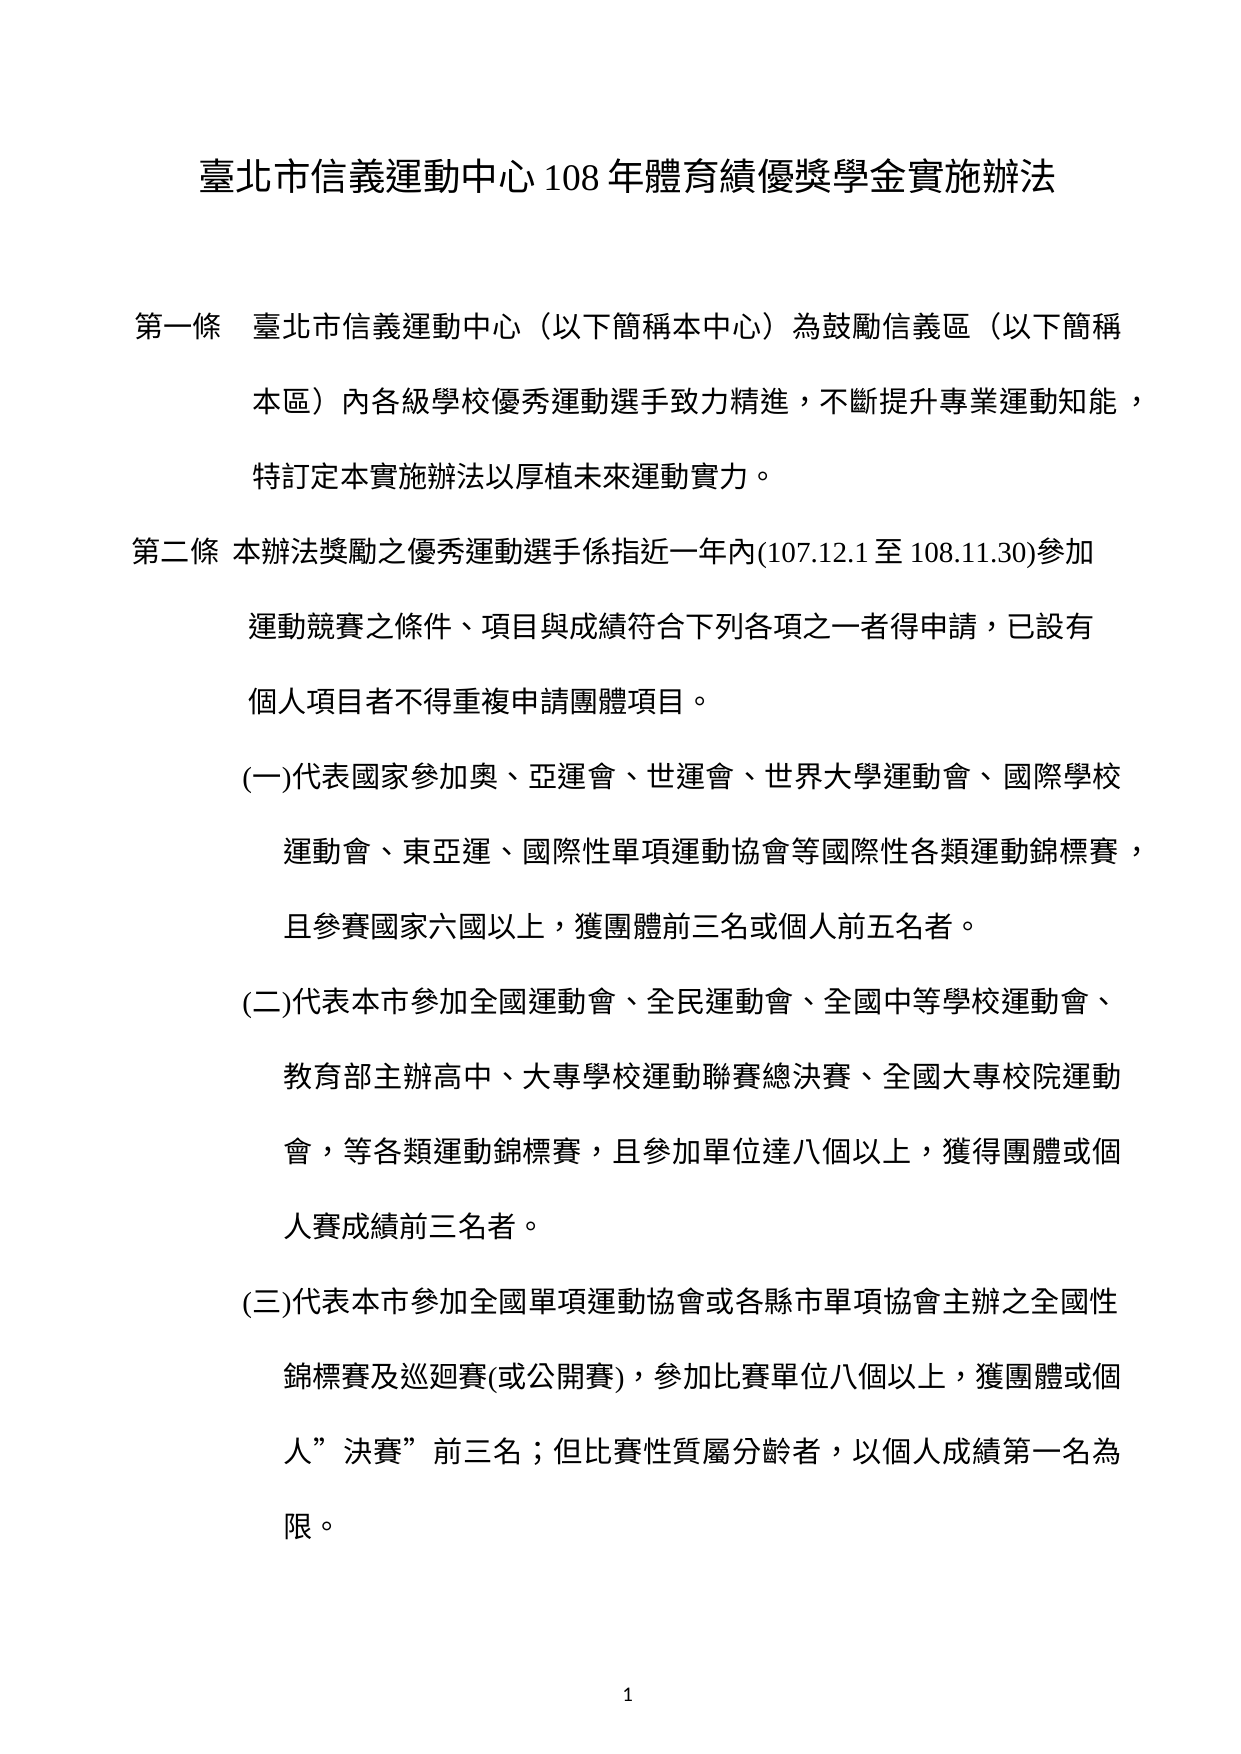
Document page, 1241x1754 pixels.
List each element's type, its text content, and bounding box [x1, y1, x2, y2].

text (三)代表本市參加全國單項運動協會或各縣市單項協會主辦之全國性錦標賽及巡廻賽(或公開賽)，參加比賽單位八個以上，獲團體或個人”決賽”前三名；但比賽性質屬分齡者，以個人成績第一名為限。 [242, 1262, 1122, 1562]
text (二)代表本市參加全國運動會、全民運動會、全國中等學校運動會、教育部主辦高中、大專學校運動聯賽總決賽、全國大專校院運動會，等各類運動錦標賽，且參加單位達八個以上，獲得團體或個人賽成績前三名者。 [242, 962, 1122, 1262]
text (一)代表國家參加奧、亞運會、世運會、世界大學運動會、國際學校運動會、東亞運、國際性單項運動協會等國際性各類運動錦標賽，且參賽國家六國以上，獲團體前三名或個人前五名者。 [242, 737, 1122, 962]
list 臺北市信義運動中心（以下簡稱本中心）為鼓勵信義區（以下簡稱本區）內各級學校優秀運動選手致力精進，不斷提升專業運動知能，特訂定本實施辦法以厚植未來運動實力。 [134, 287, 1122, 512]
text 臺北市信義運動中心108年體育績優獎學金實施辦法 [133, 137, 1122, 212]
text 第二條 本辦法獎勵之優秀運動選手係指近一年內(107.12.1至108.11.30)參加運動競賽之條件、項目與成績符合下列各項之一者得申請，已設有個人項目者不得重複申請團體項目。 [131, 512, 1122, 737]
